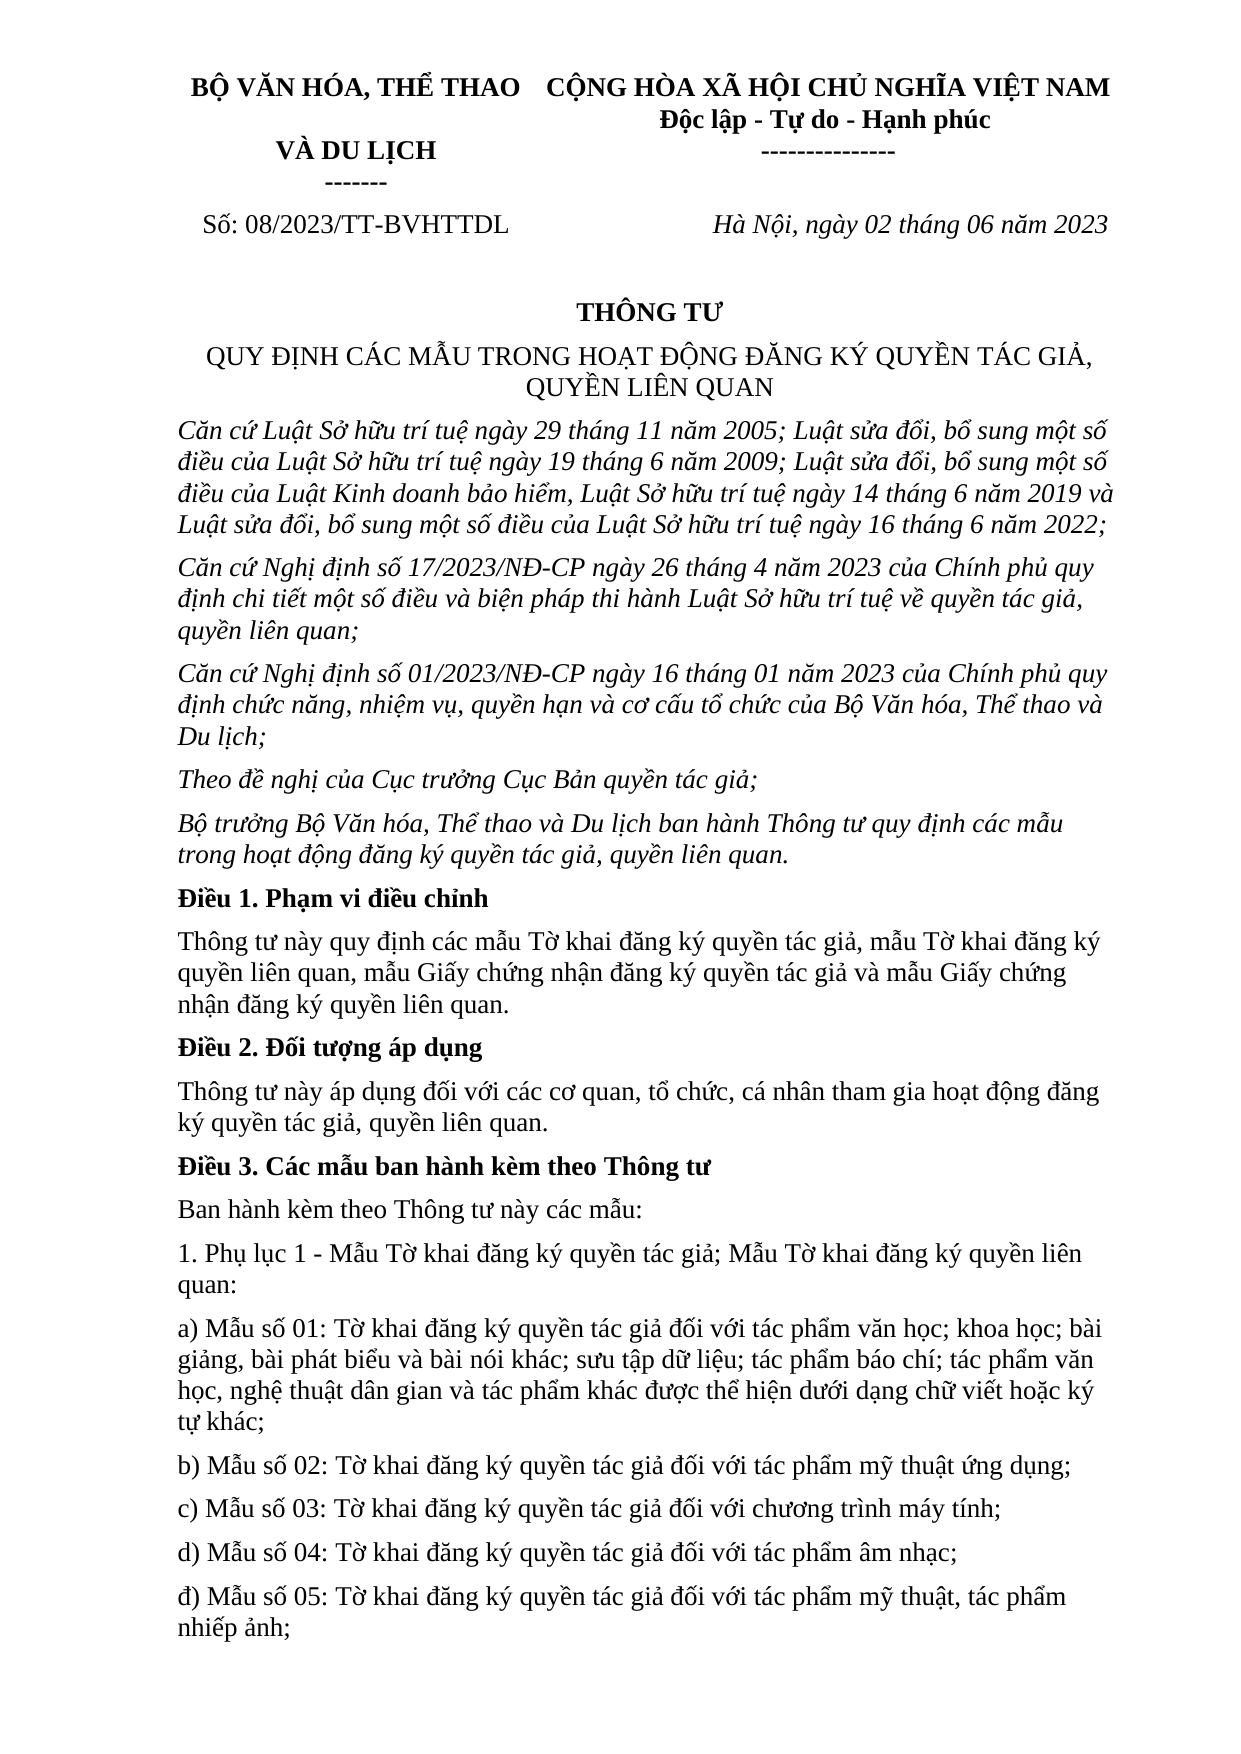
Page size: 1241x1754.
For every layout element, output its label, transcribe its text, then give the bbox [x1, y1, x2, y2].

text đ) Mẫu số 05: Tờ khai đăng ký quyền tác giả đối với tác phẩm mỹ thuật, tác phẩm nhiếp ảnh; [177, 1580, 1122, 1642]
text Thông tư này áp dụng đối với các cơ quan, tổ chức, cá nhân tham gia hoạt động đăng ký quyền tác giả, quyền liên quan. [177, 1075, 1122, 1137]
text Điều 2. Đối tượng áp dụng [177, 1031, 1122, 1062]
text Điều 1. Phạm vi điều chỉnh [177, 882, 1122, 913]
text d) Mẫu số 04: Tờ khai đăng ký quyền tác giả đối với tác phẩm âm nhạc; [177, 1536, 1122, 1567]
text Căn cứ Luật Sở hữu trí tuệ ngày 29 tháng 11 năm 2005; Luật sửa đổi, bổ sung một số điều của Luật Sở hữu trí tuệ ngày 19 tháng 6 năm 2009; Luật sửa đổi, bổ sung một số điều của Luật Kinh doanh bảo hiểm, Luật Sở hữu trí tuệ ngày 14 tháng 6 năm 2019 và Luật sửa đổi, bổ sung một số điều của Luật Sở hữu trí tuệ ngày 16 tháng 6 năm 2022; [177, 414, 1122, 539]
text b) Mẫu số 02: Tờ khai đăng ký quyền tác giả đối với tác phẩm mỹ thuật ứng dụng; [177, 1449, 1122, 1480]
table_header CỘNG HÒA XÃ HỘI CHỦ NGHĨA VIỆT NAM Độc lập - Tự do - Hạnh phúc --------------- [534, 59, 1122, 196]
text Căn cứ Nghị định số 17/2023/NĐ-CP ngày 26 tháng 4 năm 2023 của Chính phủ quy định chi tiết một số điều và biện pháp thi hành Luật Sở hữu trí tuệ về quyền tác giả, quyền liên quan; [177, 551, 1122, 645]
text QUY ĐỊNH CÁC MẪU TRONG HOẠT ĐỘNG ĐĂNG KÝ QUYỀN TÁC GIẢ, QUYỀN LIÊN QUAN [177, 339, 1122, 402]
text Ban hành kèm theo Thông tư này các mẫu: [177, 1193, 1122, 1224]
text c) Mẫu số 03: Tờ khai đăng ký quyền tác giả đối với chương trình máy tính; [177, 1493, 1122, 1524]
text Căn cứ Nghị định số 01/2023/NĐ-CP ngày 16 tháng 01 năm 2023 của Chính phủ quy định chức năng, nhiệm vụ, quyền hạn và cơ cấu tổ chức của Bộ Văn hóa, Thể thao và Du lịch; [177, 657, 1122, 751]
table_cell Số: 08/2023/TT-BVHTTDL [177, 196, 534, 240]
table_header BỘ VĂN HÓA, THỂ THAO VÀ DU LỊCH ------- [177, 59, 534, 196]
text a) Mẫu số 01: Tờ khai đăng ký quyền tác giả đối với tác phẩm văn học; khoa học; bài giảng, bài phát biểu và bài nói khác; sưu tập dữ liệu; tác phẩm báo chí; tác phẩm văn học, nghệ thuật dân gian và tác phẩm khác được thể hiện dưới dạng chữ viết hoặc ký tự khác; [177, 1312, 1122, 1436]
text 1. Phụ lục 1 - Mẫu Tờ khai đăng ký quyền tác giả; Mẫu Tờ khai đăng ký quyền liên quan: [177, 1237, 1122, 1299]
table_cell Hà Nội, ngày 02 tháng 06 năm 2023 [534, 196, 1122, 240]
text Bộ trưởng Bộ Văn hóa, Thể thao và Du lịch ban hành Thông tư quy định các mẫu trong hoạt động đăng ký quyền tác giả, quyền liên quan. [177, 807, 1122, 869]
text Theo đề nghị của Cục trưởng Cục Bản quyền tác giả; [177, 763, 1122, 794]
text THÔNG TƯ [177, 296, 1122, 327]
text Điều 3. Các mẫu ban hành kèm theo Thông tư [177, 1150, 1122, 1181]
text Thông tư này quy định các mẫu Tờ khai đăng ký quyền tác giả, mẫu Tờ khai đăng ký quyền liên quan, mẫu Giấy chứng nhận đăng ký quyền tác giả và mẫu Giấy chứng nhận đăng ký quyền liên quan. [177, 925, 1122, 1019]
